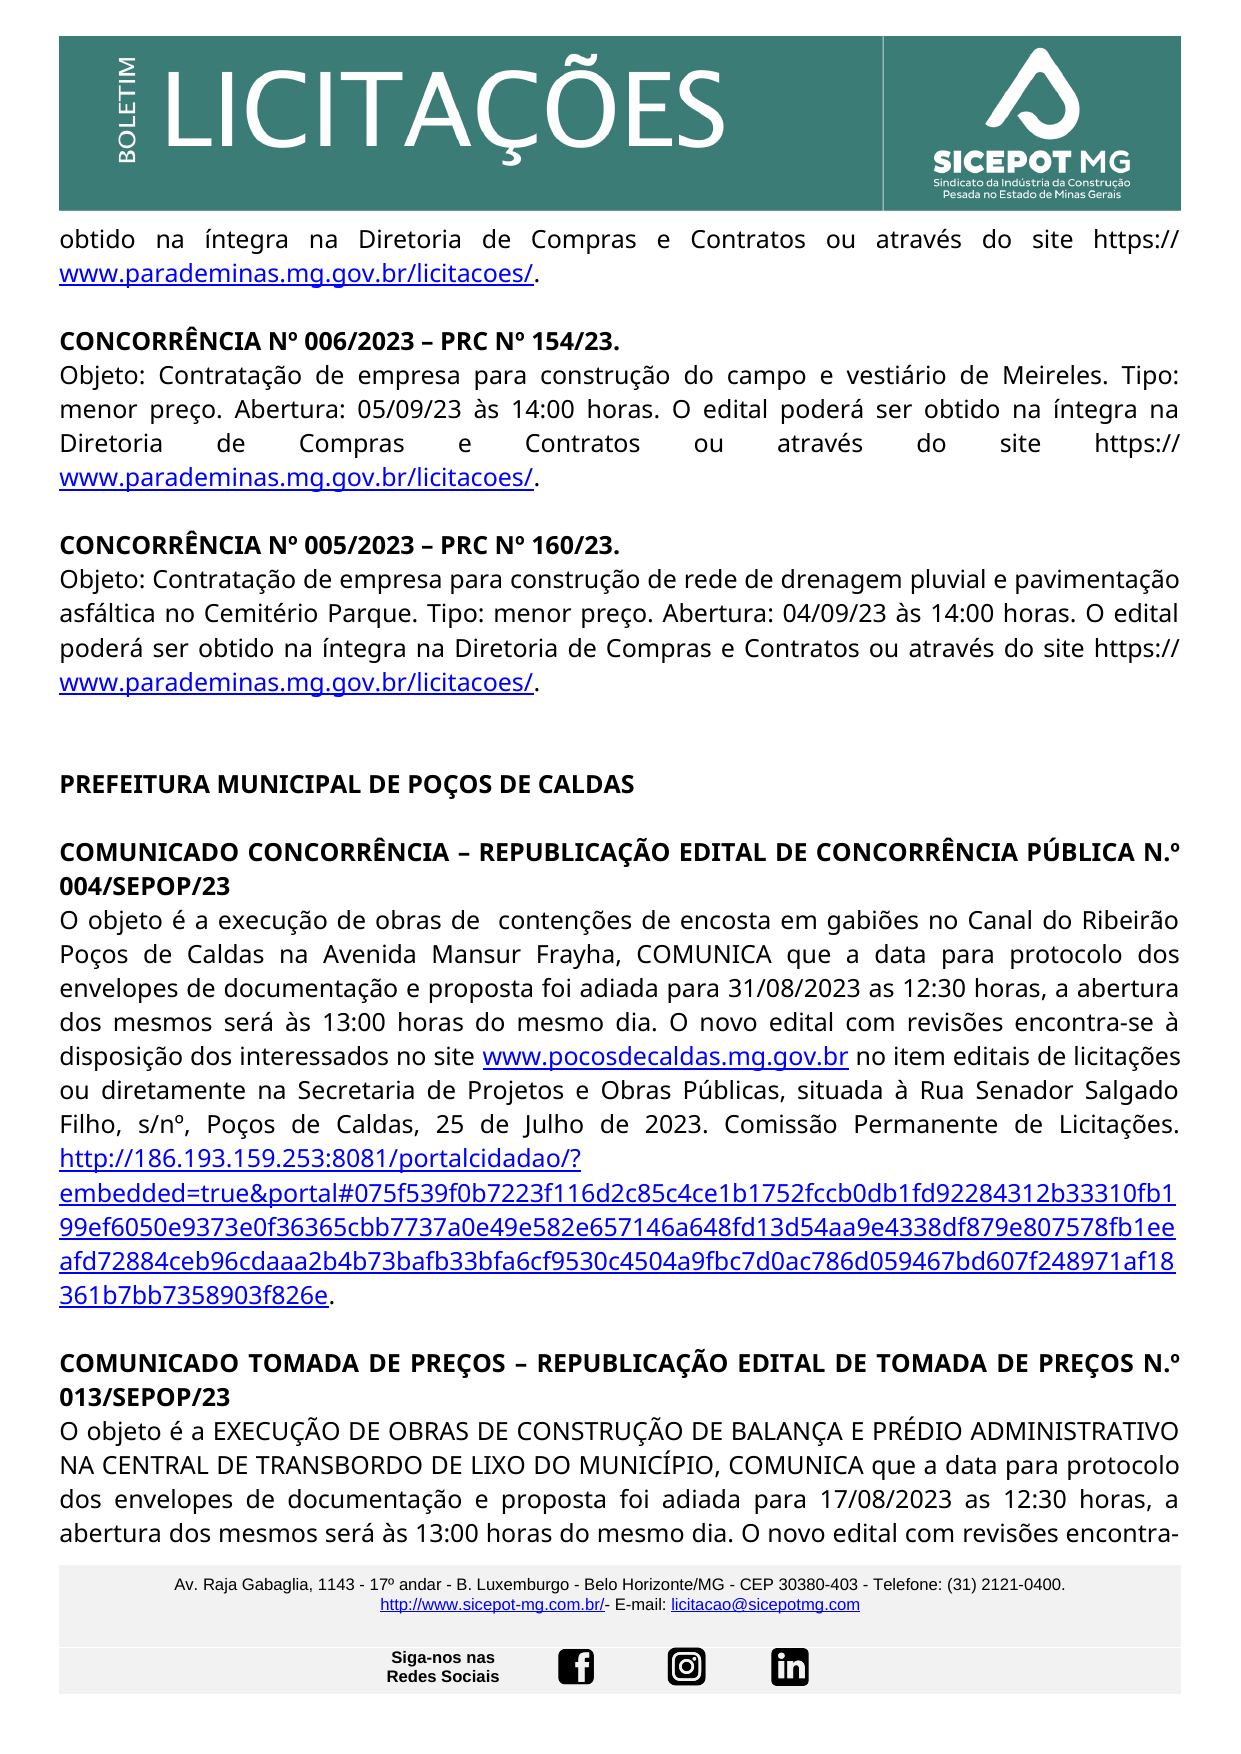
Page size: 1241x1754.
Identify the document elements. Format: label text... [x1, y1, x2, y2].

text PREFEITURA MUNICIPAL DE POÇOS DE CALDAS [59, 766, 1181, 801]
text Objeto: Contratação de empresa para construção do campo e vestiário de Meireles. Tipo: menor preço. Abertura: 05/09/23 às 14:00 horas. O edital poderá ser obtido na íntegra na Diretoria de Compras e Contratos ou através do site https:// www.parademinas.mg.gov.br/licitacoes/. [59, 358, 1181, 494]
text CONCORRÊNCIA Nº 006/2023 – PRC Nº 154/23. [59, 324, 1181, 358]
text Objeto: Contratação de empresa para construção de rede de drenagem pluvial e pavimentação asfáltica no Cemitério Parque. Tipo: menor preço. Abertura: 04/09/23 às 14:00 horas. O edital poderá ser obtido na íntegra na Diretoria de Compras e Contratos ou através do site https:// www.parademinas.mg.gov.br/licitacoes/. [59, 562, 1181, 698]
picture [667, 1647, 706, 1686]
text COMUNICADO CONCORRÊNCIA – REPUBLICAÇÃO EDITAL DE CONCORRÊNCIA PÚBLICA N.º 004/SEPOP/23 [59, 834, 1181, 903]
text O objeto é a execução de obras de contenções de encosta em gabiões no Canal do Ribeirão Poços de Caldas na Avenida Mansur Frayha, COMUNICA que a data para protocolo dos envelopes de documentação e proposta foi adiada para 31/08/2023 as 12:30 horas, a abertura dos mesmos será às 13:00 horas do mesmo dia. O novo edital com revisões encontra-se à disposição dos interessados no site www.pocosdecaldas.mg.gov.br no item editais de licitações ou diretamente na Secretaria de Projetos e Obras Públicas, situada à Rua Senador Salgado Filho, s/nº, Poços de Caldas, 25 de Julho de 2023. Comissão Permanente de Licitações. http://186.193.159.253:8081/portalcidadao/?embedded=true&portal#075f539f0b7223f116d2c85c4ce1b1752fccb0db1fd92284312b33310fb199ef6050e9373e0f36365cbb7737a0e49e582e657146a648fd13d54aa9e4338df879e807578fb1eeafd72884ceb96cdaaa2b4b73bafb33bfa6cf9530c4504a9fbc7d0ac786d059467bd607f248971af18361b7bb7358903f826e. [59, 903, 1181, 1311]
text COMUNICADO TOMADA DE PREÇOS – REPUBLICAÇÃO EDITAL DE TOMADA DE PREÇOS N.º 013/SEPOP/23 [59, 1346, 1181, 1414]
picture [771, 1648, 809, 1686]
picture [557, 1648, 594, 1685]
text CONCORRÊNCIA Nº 005/2023 – PRC Nº 160/23. [59, 528, 1181, 562]
picture [59, 36, 1181, 211]
